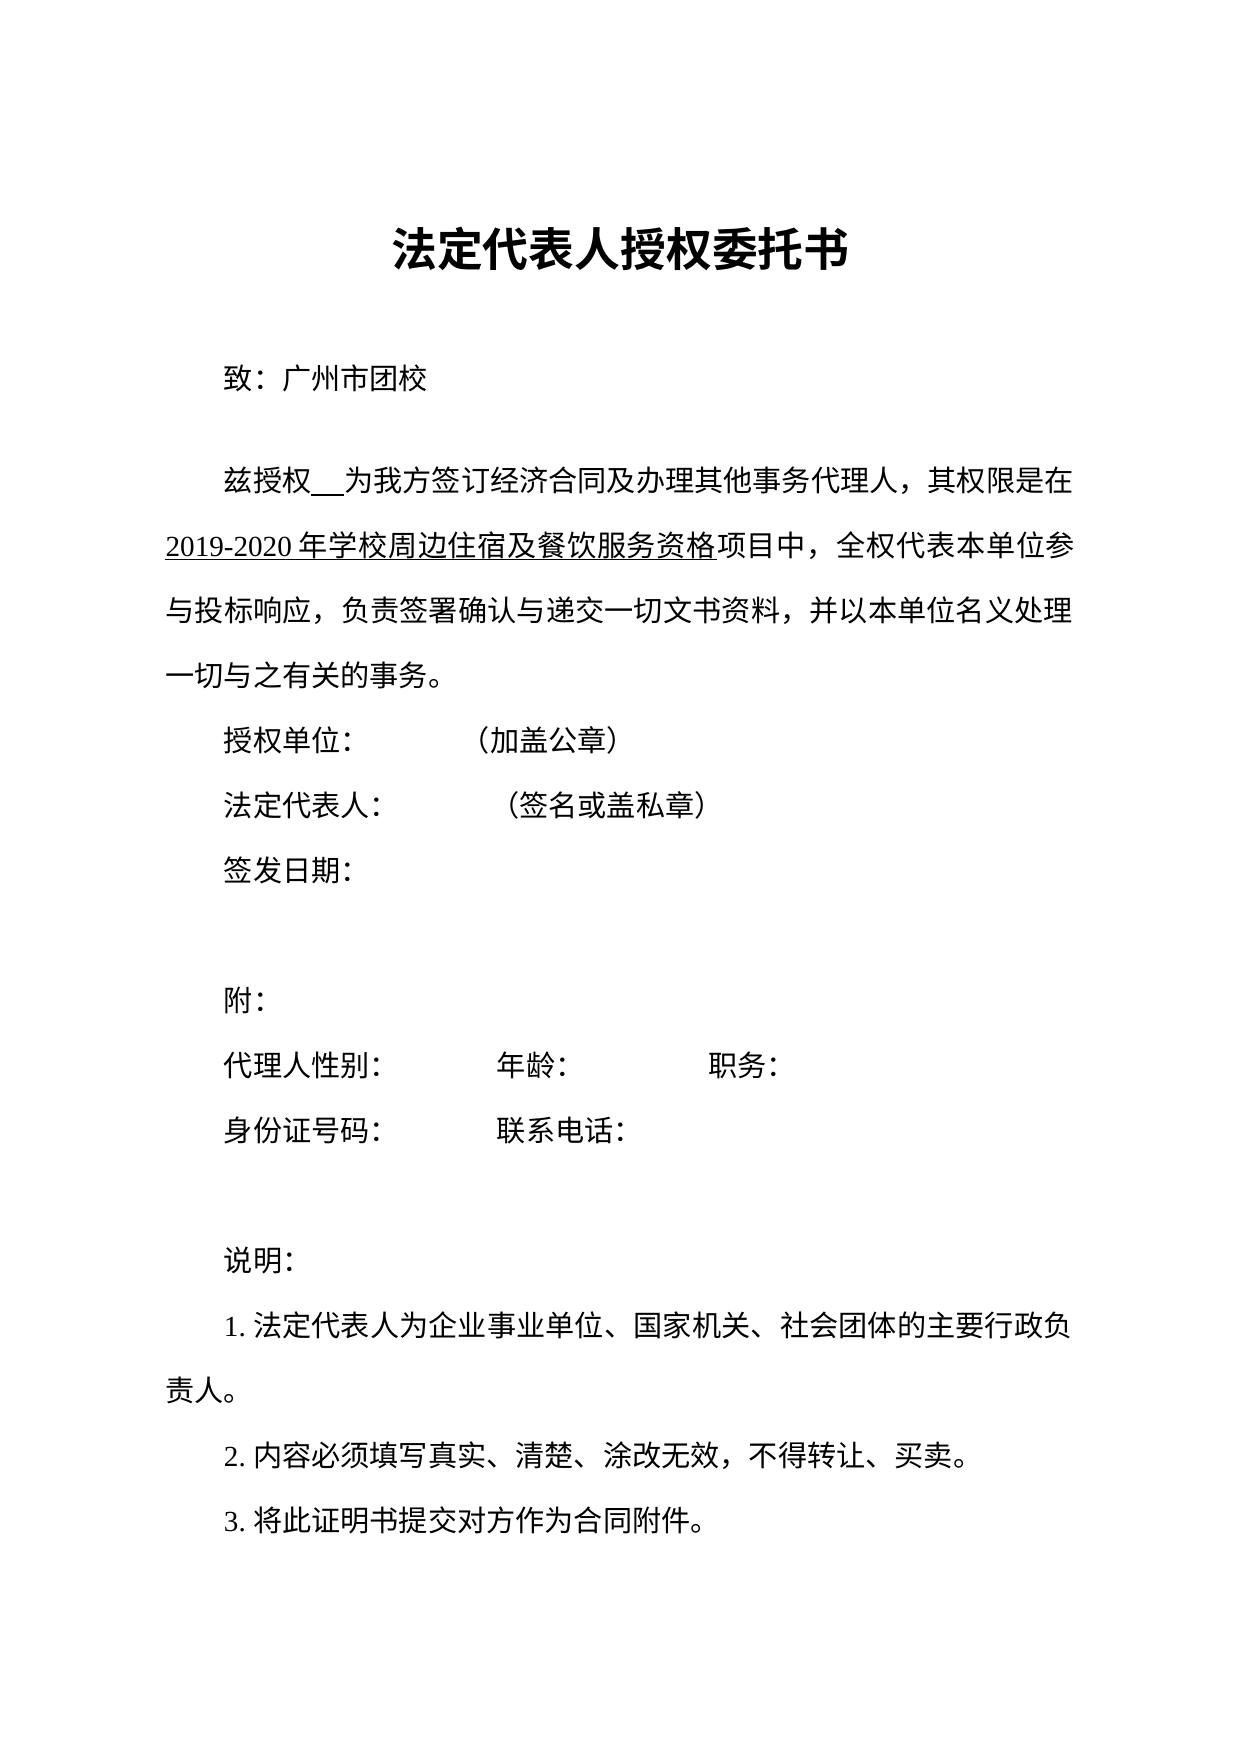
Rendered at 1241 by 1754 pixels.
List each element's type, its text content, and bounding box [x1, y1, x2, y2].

text 兹授权 为我方签订经济合同及办理其他事务代理人，其权限是在2019-2020年学校周边住宿及餐饮服务资格项目中，全权代表本单位参与投标响应，负责签署确认与递交一切文书资料，并以本单位名义处理一切与之有关的事务。 [165, 447, 1075, 707]
text 法定代表人授权委托书 [165, 197, 1075, 295]
text 说明： [165, 1227, 1075, 1292]
text 致：广州市团校 [165, 344, 1075, 409]
text 身份证号码： 联系电话： [165, 1097, 1075, 1162]
text 附： [165, 967, 1075, 1032]
list 法定代表人为企业事业单位、国家机关、社会团体的主要行政负责人。 [165, 1292, 1075, 1422]
list 内容必须填写真实、清楚、涂改无效，不得转让、买卖。 [165, 1422, 1075, 1487]
text 代理人性别： 年龄： 职务： [165, 1032, 1075, 1097]
list 将此证明书提交对方作为合同附件。 [165, 1487, 1075, 1552]
text 法定代表人： （签名或盖私章） [165, 772, 1075, 837]
text 授权单位： （加盖公章） [165, 707, 1075, 772]
text 签发日期： [165, 837, 1075, 902]
